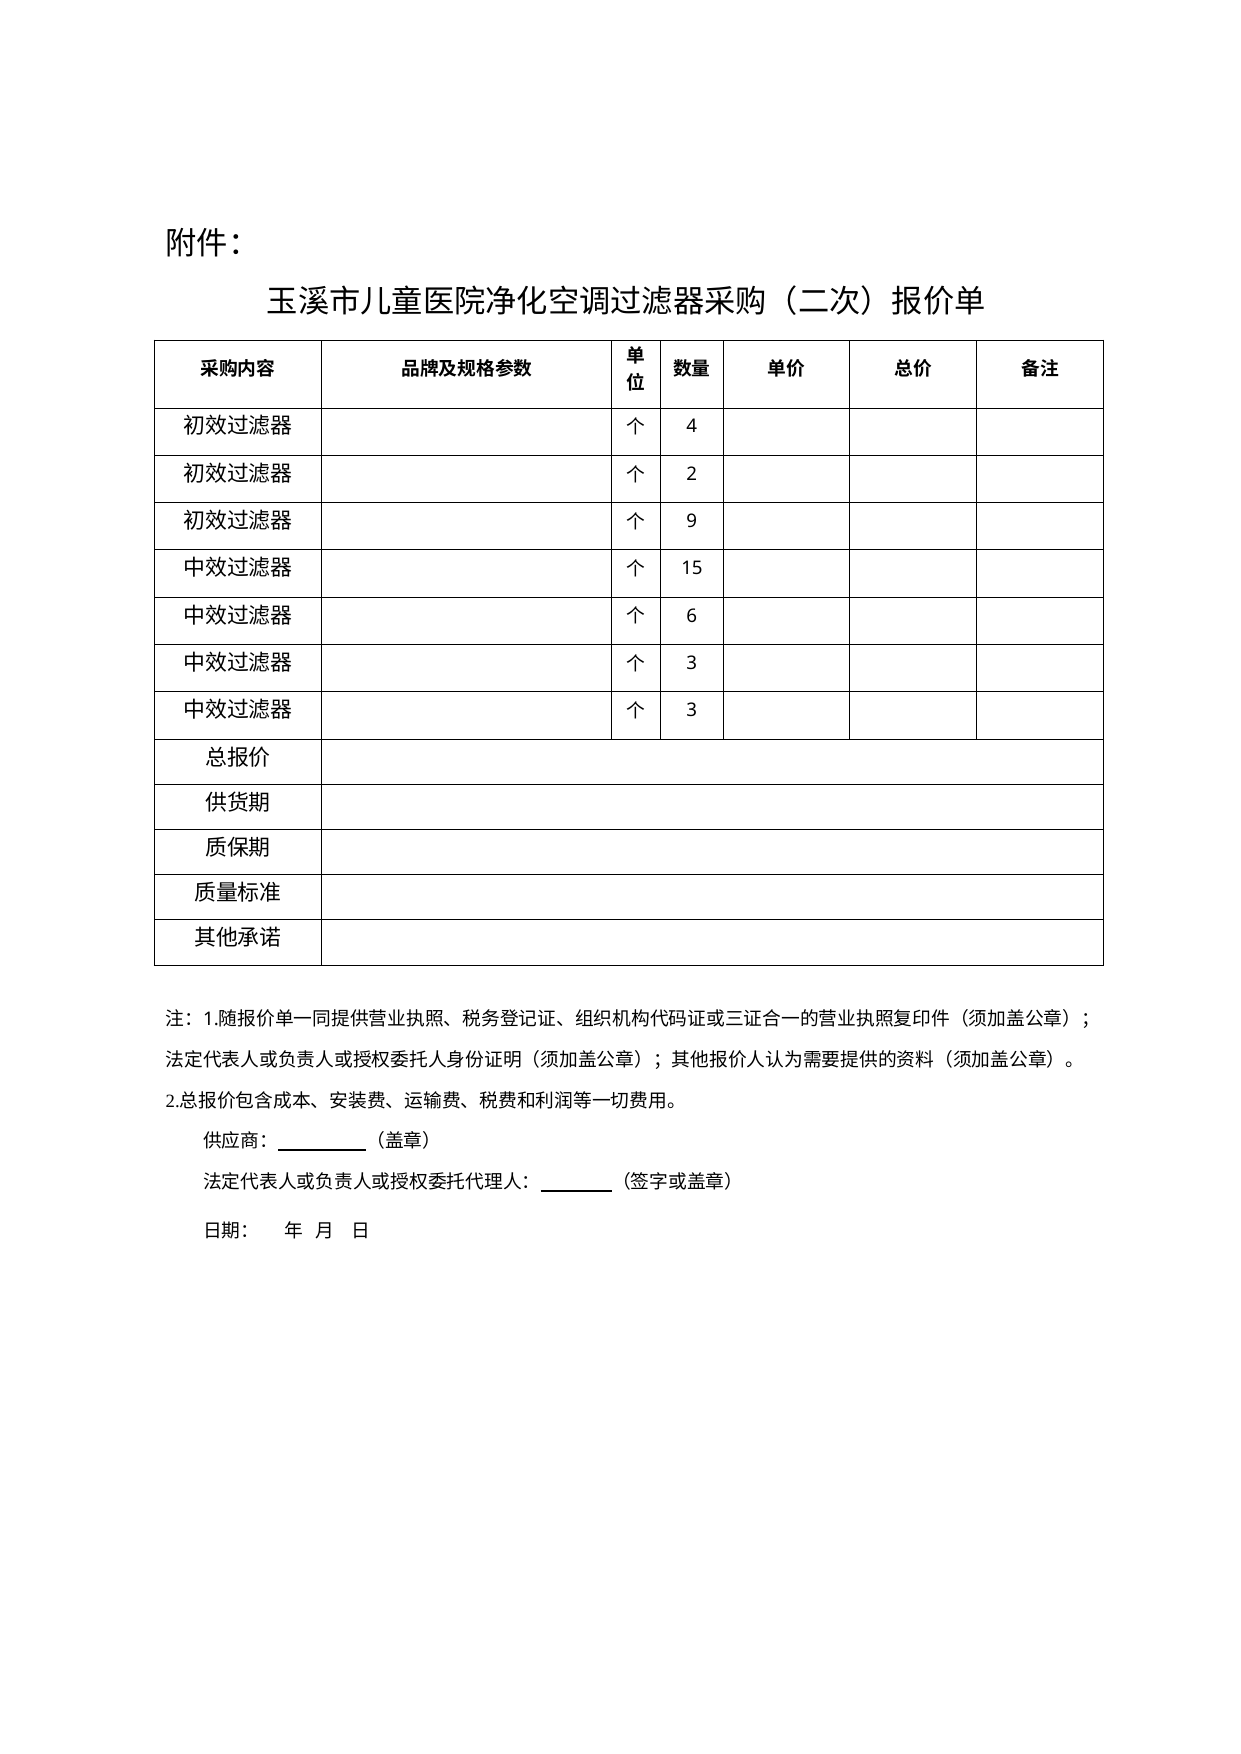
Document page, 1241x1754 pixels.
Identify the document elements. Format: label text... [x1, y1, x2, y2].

table_cell [724, 692, 849, 738]
text 附件： [165, 218, 1087, 264]
table_header 总价 [850, 341, 976, 407]
table_cell 初效过滤器 [155, 503, 321, 549]
table_cell [850, 550, 976, 597]
table_cell 中效过滤器 [155, 598, 321, 644]
text 玉溪市儿童医院净化空调过滤器采购（二次）报价单 [165, 276, 1087, 321]
table_cell 中效过滤器 [155, 550, 321, 597]
table_cell [322, 785, 1103, 829]
table_cell 个 [612, 550, 660, 597]
table_cell 质保期 [155, 830, 321, 874]
table_cell 个 [612, 503, 660, 549]
table_cell [322, 875, 1103, 919]
table_cell 中效过滤器 [155, 645, 321, 691]
table_cell 个 [612, 409, 660, 455]
table_cell [850, 645, 976, 691]
table_cell [322, 920, 1103, 964]
table_cell [850, 598, 976, 644]
table_cell [322, 503, 611, 549]
table_cell 中效过滤器 [155, 692, 321, 738]
table_cell [322, 692, 611, 738]
table_cell [977, 645, 1103, 691]
table_cell 9 [661, 503, 723, 549]
table_cell [850, 503, 976, 549]
table_cell [724, 503, 849, 549]
table_cell 其他承诺 [155, 920, 321, 964]
text 供应商： （盖章） [165, 1126, 1087, 1153]
table_cell [724, 550, 849, 597]
table_cell [977, 550, 1103, 597]
table_cell 3 [661, 645, 723, 691]
table_cell 初效过滤器 [155, 456, 321, 502]
table_cell [322, 409, 611, 455]
text 注：1.随报价单一同提供营业执照、税务登记证、组织机构代码证或三证合一的营业执照复印件（须加盖公章）；法定代表人或负责人或授权委托人身份证明（须加盖公章）；其他报价人认为需要提供的资料（须加盖公章）。 [165, 1004, 1087, 1072]
table_cell [322, 550, 611, 597]
table_cell 4 [661, 409, 723, 455]
table_cell [977, 409, 1103, 455]
table_cell [850, 692, 976, 738]
table_header 数量 [661, 341, 723, 407]
table_cell [322, 598, 611, 644]
table_cell 质量标准 [155, 875, 321, 919]
table_cell 15 [661, 550, 723, 597]
table_cell [977, 692, 1103, 738]
text 法定代表人或负责人或授权委托代理人： （签字或盖章） [165, 1167, 1087, 1194]
table_header 采购内容 [155, 341, 321, 407]
table_cell [724, 456, 849, 502]
table_cell 2 [661, 456, 723, 502]
text 2.总报价包含成本、安装费、运输费、税费和利润等一切费用。 [165, 1085, 1087, 1112]
table_cell 个 [612, 692, 660, 738]
table_header 品牌及规格参数 [322, 341, 611, 407]
table_header 备注 [977, 341, 1103, 407]
table_cell 供货期 [155, 785, 321, 829]
text 日期： 年 月 日 [165, 1207, 1087, 1245]
table_cell [724, 598, 849, 644]
table_cell [724, 645, 849, 691]
table_header 单价 [724, 341, 849, 407]
table_cell 个 [612, 456, 660, 502]
table_cell [724, 409, 849, 455]
table_cell [850, 456, 976, 502]
table_cell [322, 740, 1103, 784]
table_cell [977, 456, 1103, 502]
table_cell [322, 830, 1103, 874]
table_cell [322, 456, 611, 502]
table_cell [977, 503, 1103, 549]
table_cell [977, 598, 1103, 644]
table_cell 初效过滤器 [155, 409, 321, 455]
table_cell [850, 409, 976, 455]
table_cell 6 [661, 598, 723, 644]
table_cell 个 [612, 598, 660, 644]
table_cell [322, 645, 611, 691]
table_cell 3 [661, 692, 723, 738]
table_cell 个 [612, 645, 660, 691]
table_cell 总报价 [155, 740, 321, 784]
table_header 单位 [612, 341, 660, 407]
